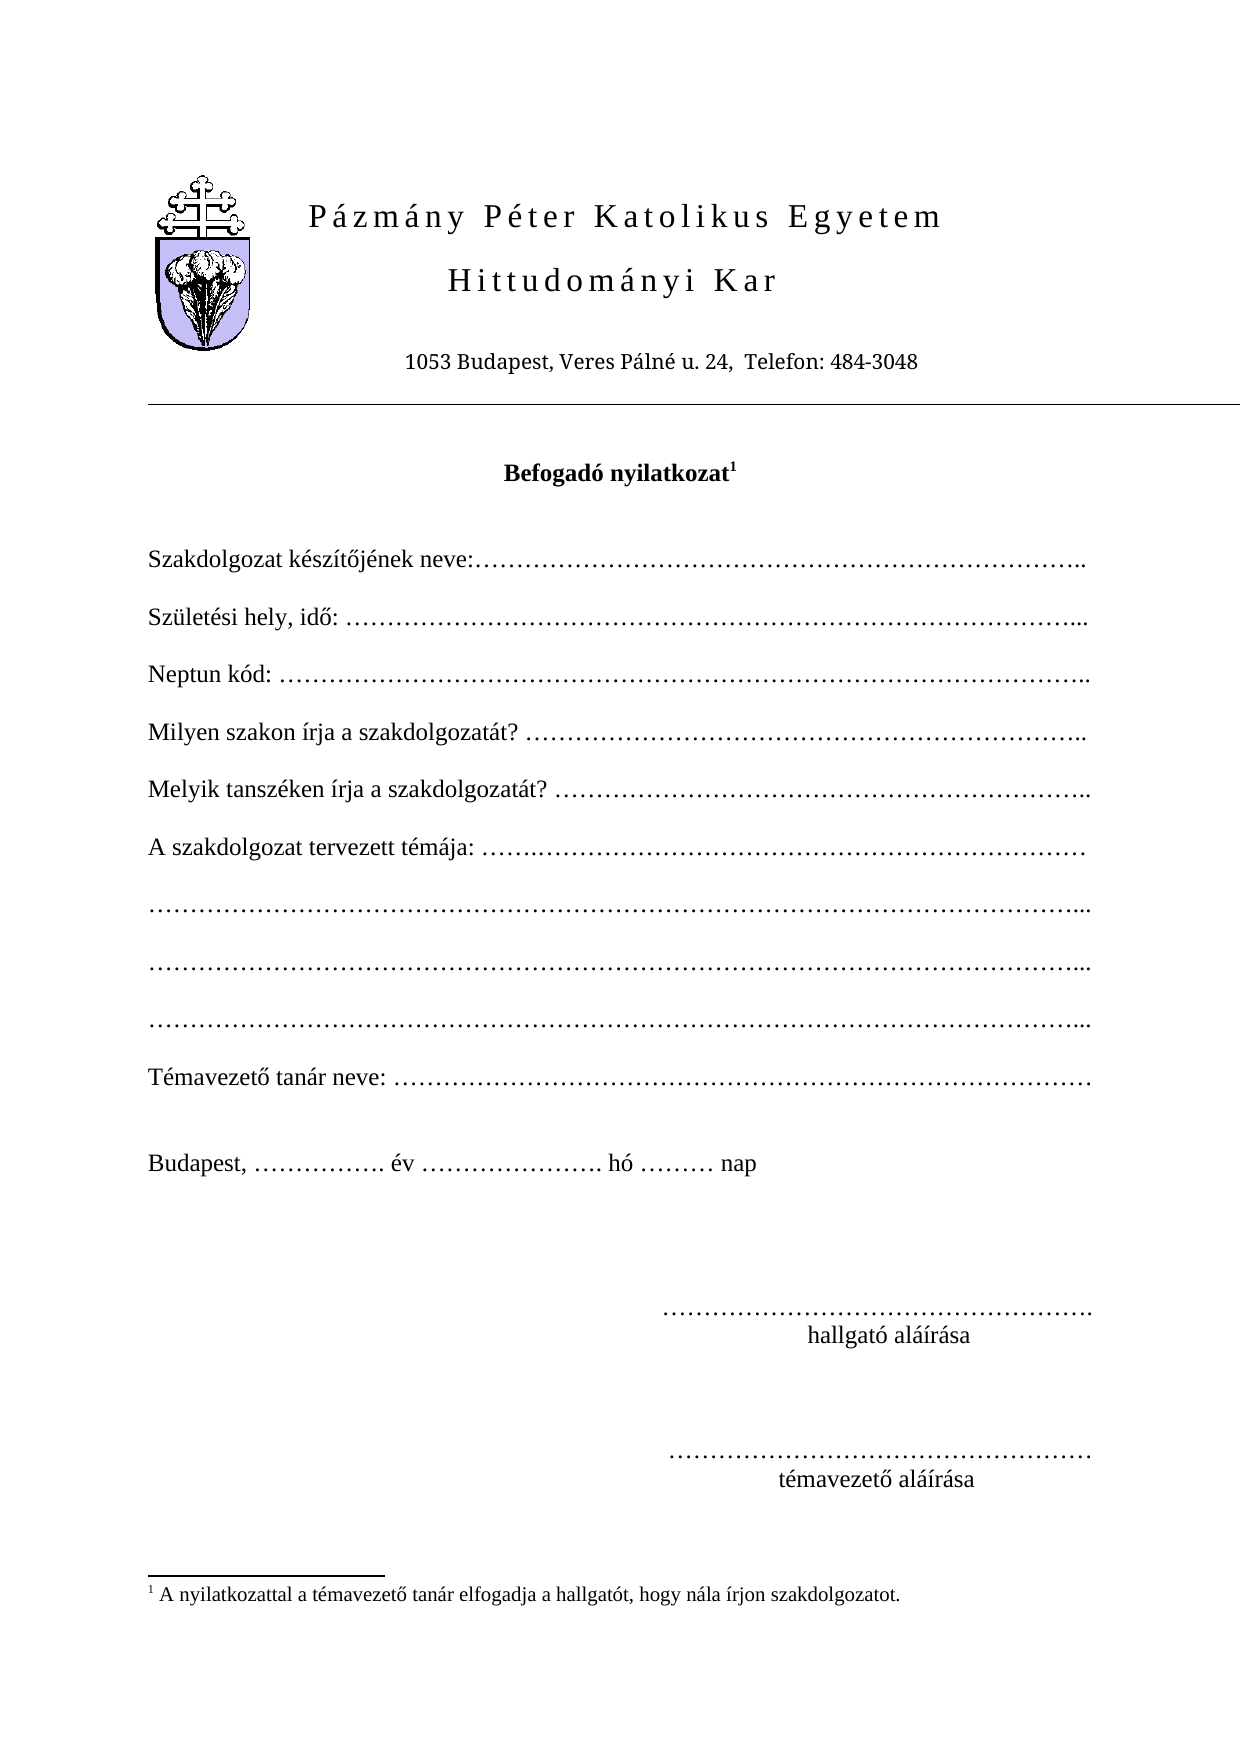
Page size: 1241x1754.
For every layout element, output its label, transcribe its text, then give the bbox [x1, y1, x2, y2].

text …………………………………………………………………………………………………... [148, 947, 1093, 976]
text Befogadó nyilatkozat [148, 458, 1093, 487]
text Témavezető tanár neve: ………………………………………………………………………… [148, 1062, 1093, 1091]
text Neptun kód: …………………………………………………………………………………….. [148, 659, 1093, 688]
text …………………………………………………………………………………………………... [148, 1004, 1093, 1033]
text Szakdolgozat készítőjének neve:……………………………………………………………….. [148, 544, 1093, 573]
table_header [148, 172, 273, 404]
text …………………………………………… [148, 1436, 1093, 1464]
text ……………………………………………. [148, 1292, 1093, 1321]
table_header Pázmány Péter Katolikus Egyetem Hittudományi Kar 1053 Budapest, Veres Pálné u. 24, Telefon: 484-3048 [273, 172, 1240, 404]
text Milyen szakon írja a szakdolgozatát? ………………………………………………………….. [148, 717, 1093, 746]
text Születési hely, idő: ……………………………………………………………………………... [148, 602, 1093, 631]
text témavezető aláírása [148, 1464, 1093, 1493]
text …………………………………………………………………………………………………... [148, 889, 1093, 918]
text A szakdolgozat tervezett témája: …….………………………………………………………… [148, 832, 1093, 861]
text Budapest, ……………. év …………………. hó ……… nap [148, 1148, 1093, 1177]
picture [155, 171, 252, 352]
text Melyik tanszéken írja a szakdolgozatát? ……………………………………………………….. [148, 774, 1093, 803]
text hallgató aláírása [148, 1321, 1093, 1349]
